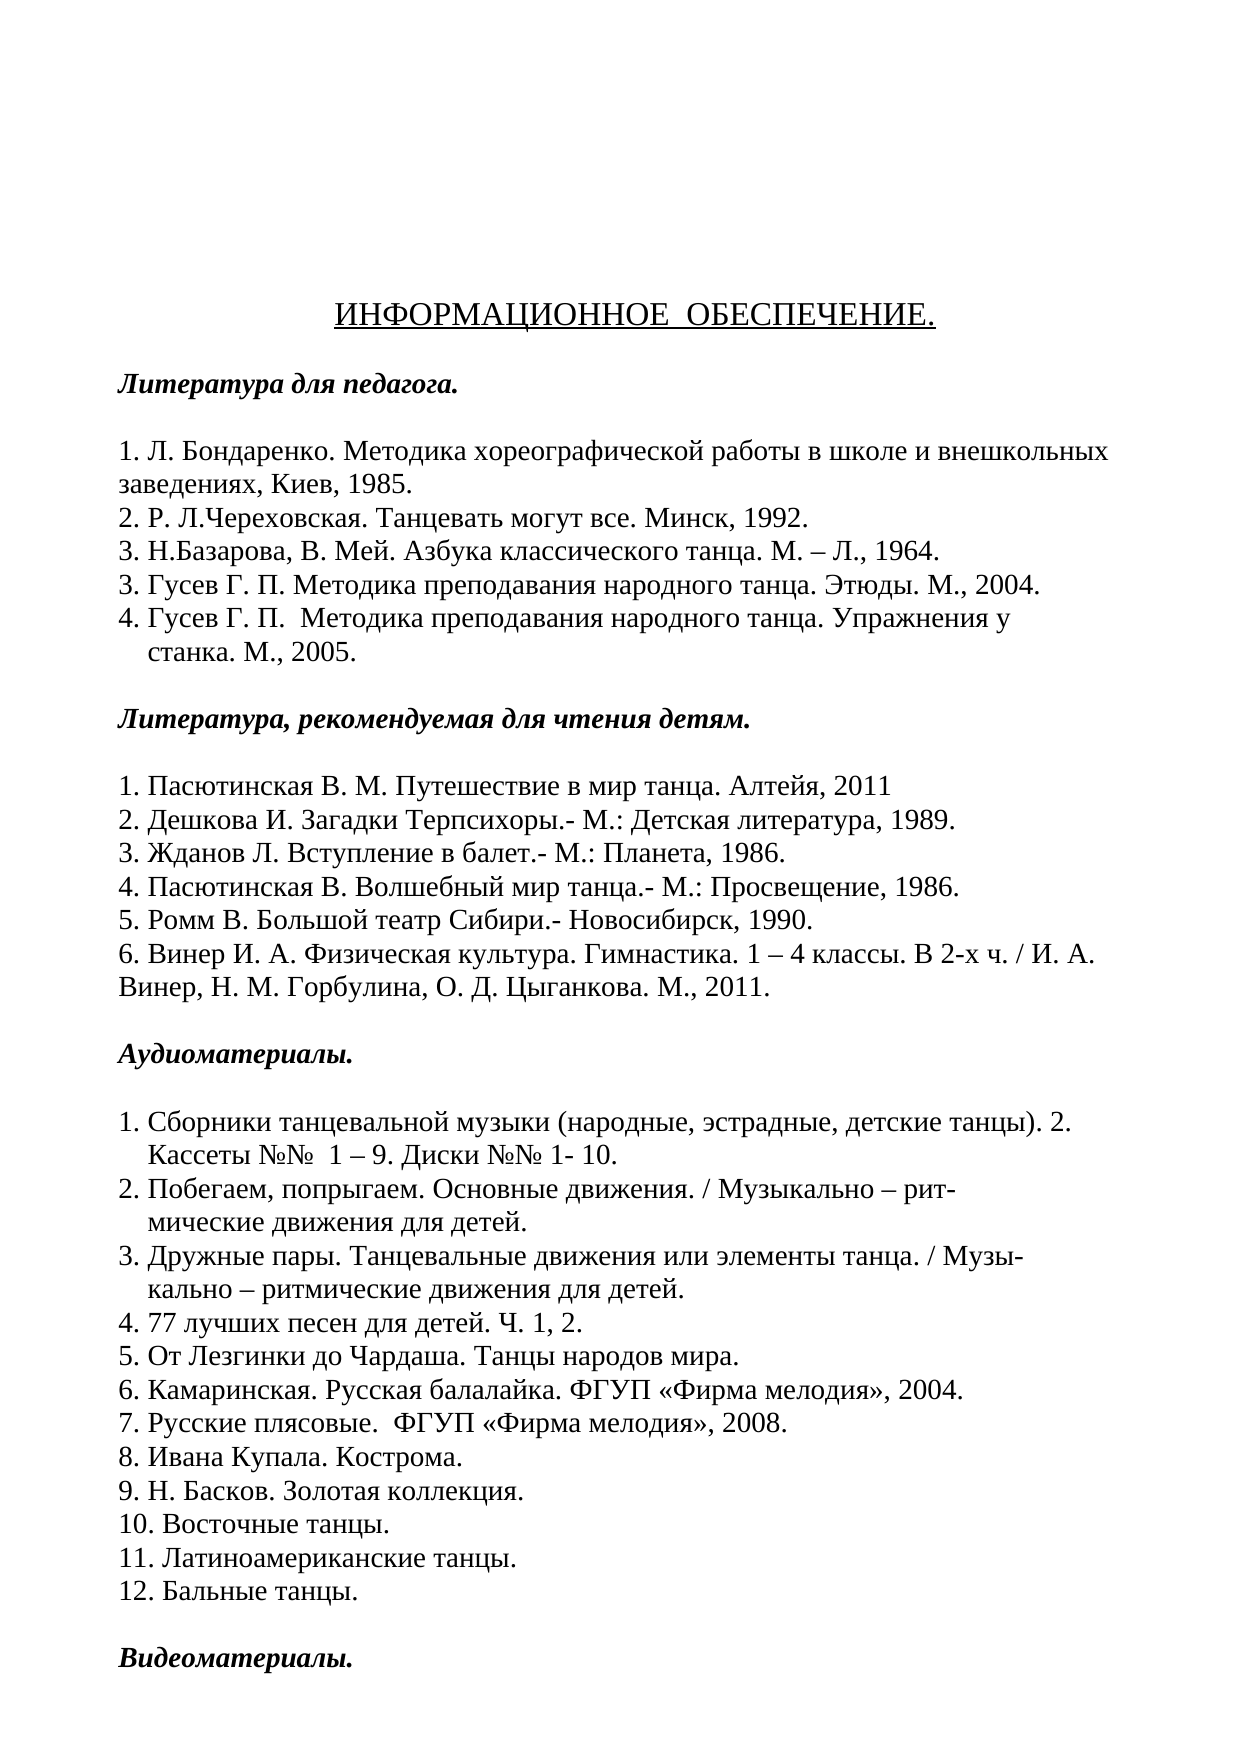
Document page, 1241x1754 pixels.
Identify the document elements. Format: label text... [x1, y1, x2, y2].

text 8. Ивана Купала. Кострома. [118, 1439, 1152, 1473]
text 9. Н. Басков. Золотая коллекция. [118, 1473, 1152, 1506]
text 4. Гусев Г. П. Методика преподавания народного танца. Упражнения у [118, 601, 1152, 634]
text 11. Латиноамериканские танцы. [118, 1540, 1152, 1573]
text 10. Восточные танцы. [118, 1506, 1152, 1540]
text 4. 77 лучших песен для детей. Ч. 1, 2. [118, 1305, 1152, 1338]
text мические движения для детей. [118, 1204, 1152, 1238]
text 5. Ромм В. Большой театр Сибири.- Новосибирск, 1990. [118, 902, 1152, 936]
text 1. Сборники танцевальной музыки (народные, эстрадные, детские танцы). 2. [118, 1104, 1152, 1137]
text 6. Камаринская. Русская балалайка. ФГУП «Фирма мелодия», 2004. [118, 1372, 1152, 1406]
text Аудиоматериалы. [118, 1037, 1152, 1070]
text 1. Пасютинская В. М. Путешествие в мир танца. Алтейя, 2011 [118, 768, 1152, 802]
text 12. Бальные танцы. [118, 1573, 1152, 1607]
text 3. Гусев Г. П. Методика преподавания народного танца. Этюды. М., 2004. [118, 567, 1152, 601]
text 5. От Лезгинки до Чардаша. Танцы народов мира. [118, 1338, 1152, 1372]
text ИНФОРМАЦИОННОЕ ОБЕСПЕЧЕНИЕ. [118, 294, 1152, 332]
text Кассеты №№ 1 – 9. Диски №№ 1- 10. [118, 1137, 1152, 1171]
text 7. Русские плясовые. ФГУП «Фирма мелодия», 2008. [118, 1406, 1152, 1439]
text 3. Дружные пары. Танцевальные движения или элементы танца. / Музы- [118, 1238, 1152, 1271]
text кально – ритмические движения для детей. [118, 1271, 1152, 1305]
text 6. Винер И. А. Физическая культура. Гимнастика. 1 – 4 классы. В 2-х ч. / И. А. Винер, Н. М. Горбулина, О. Д. Цыганкова. М., 2011. [118, 936, 1152, 1003]
text 1. Л. Бондаренко. Методика хореографической работы в школе и внешкольных заведениях, Киев, 1985. [118, 433, 1152, 500]
text Литература, рекомендуемая для чтения детям. [118, 701, 1152, 735]
text станка. М., 2005. [118, 634, 1152, 668]
text Видеоматериалы. [118, 1640, 1152, 1674]
text Литература для педагога. [118, 366, 1152, 399]
text 2. Побегаем, попрыгаем. Основные движения. / Музыкально – рит- [118, 1171, 1152, 1204]
text 3. Н.Базарова, В. Мей. Азбука классического танца. М. – Л., 1964. [118, 533, 1152, 567]
text 2. Дешкова И. Загадки Терпсихоры.- М.: Детская литература, 1989. [118, 802, 1152, 835]
text 2. Р. Л.Череховская. Танцевать могут все. Минск, 1992. [118, 500, 1152, 533]
text 4. Пасютинская В. Волшебный мир танца.- М.: Просвещение, 1986. [118, 869, 1152, 902]
text 3. Жданов Л. Вступление в балет.- М.: Планета, 1986. [118, 835, 1152, 869]
